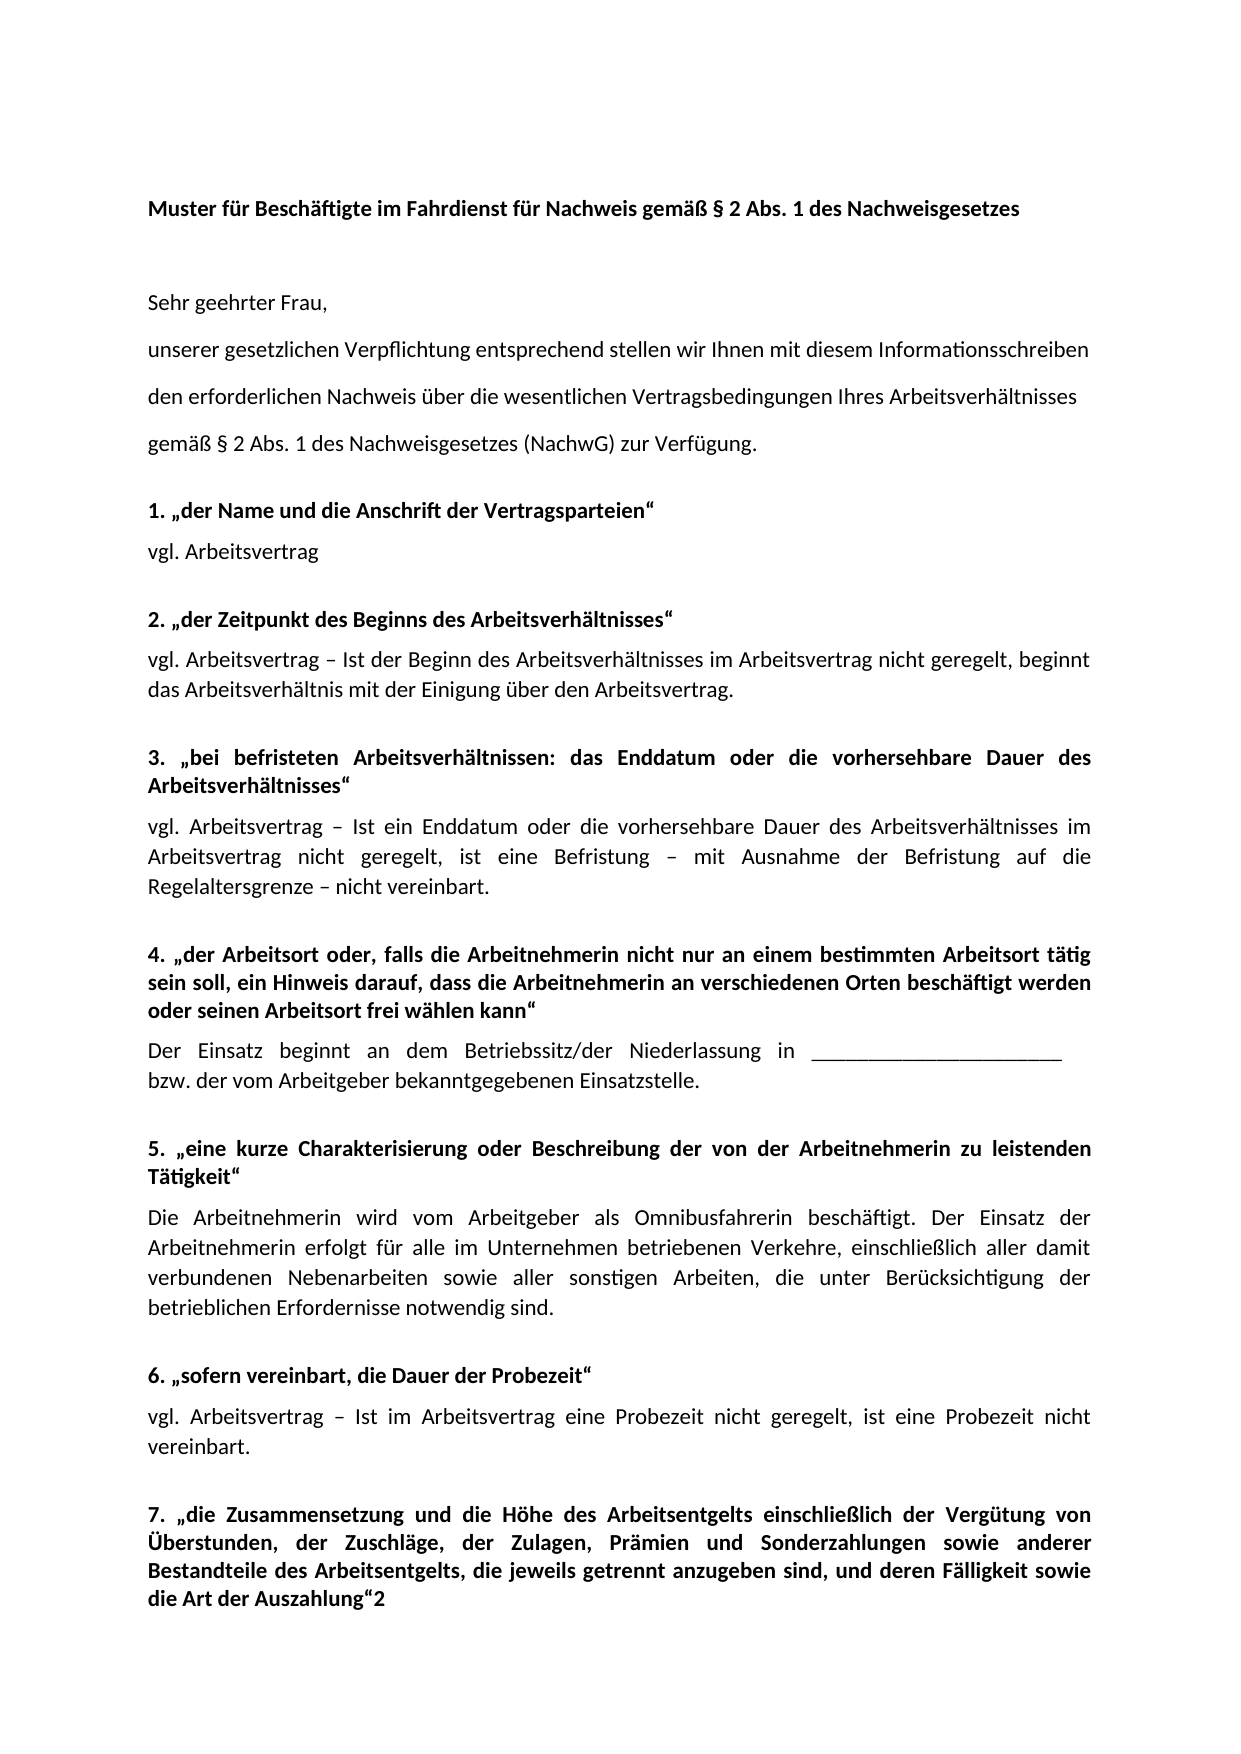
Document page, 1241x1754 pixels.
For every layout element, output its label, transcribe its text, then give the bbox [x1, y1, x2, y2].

text 4. „der Arbeitsort oder, falls die Arbeitnehmerin nicht nur an einem bestimmten Arbeitsort tätig sein soll, ein Hinweis darauf, dass die Arbeitnehmerin an verschiedenen Orten beschäftigt werden oder seinen Arbeitsort frei wählen kann“ [148, 940, 1093, 1024]
text 2. „der Zeitpunkt des Beginns des Arbeitsverhältnisses“ [148, 605, 1093, 633]
text gemäß § 2 Abs. 1 des Nachweisgesetzes (NachwG) zur Verfügung. [148, 429, 1093, 457]
text 5. „eine kurze Charakterisierung oder Beschreibung der von der Arbeitnehmerin zu leistenden Tätigkeit“ [148, 1134, 1093, 1190]
text vgl. Arbeitsvertrag – Ist der Beginn des Arbeitsverhältnisses im Arbeitsvertrag nicht geregelt, beginnt das Arbeitsverhältnis mit der Einigung über den Arbeitsvertrag. [148, 645, 1093, 703]
text vgl. Arbeitsvertrag – Ist ein Enddatum oder die vorhersehbare Dauer des Arbeitsverhältnisses im Arbeitsvertrag nicht geregelt, ist eine Befristung – mit Ausnahme der Befristung auf die Regelaltersgrenze – nicht vereinbart. [148, 812, 1093, 900]
text 1. „der Name und die Anschrift der Vertragsparteien“ [148, 497, 1093, 524]
text 3. „bei befristeten Arbeitsverhältnissen: das Enddatum oder die vorhersehbare Dauer des Arbeitsverhältnisses“ [148, 743, 1093, 799]
text Der Einsatz beginnt an dem Betriebssitz/der Niederlassung in ______________________ bzw. der vom Arbeitgeber bekanntgegebenen Einsatzstelle. [148, 1036, 1063, 1095]
text Muster für Beschäftigte im Fahrdienst für Nachweis gemäß § 2 Abs. 1 des Nachweisgesetzes [148, 194, 1093, 222]
text den erforderlichen Nachweis über die wesentlichen Vertragsbedingungen Ihres Arbeitsverhältnisses [148, 382, 1093, 410]
text unserer gesetzlichen Verpflichtung entsprechend stellen wir Ihnen mit diesem Informationsschreiben [148, 335, 1093, 363]
text vgl. Arbeitsvertrag – Ist im Arbeitsvertrag eine Probezeit nicht geregelt, ist eine Probezeit nicht vereinbart. [148, 1402, 1093, 1460]
text 7. „die Zusammensetzung und die Höhe des Arbeitsentgelts einschließlich der Vergütung von Überstunden, der Zuschläge, der Zulagen, Prämien und Sonderzahlungen sowie anderer Bestandteile des Arbeitsentgelts, die jeweils getrennt anzugeben sind, und deren Fälligkeit sowie die Art der Auszahlung“2 [148, 1500, 1093, 1612]
text 6. „sofern vereinbart, die Dauer der Probezeit“ [148, 1361, 1093, 1389]
text Sehr geehrter Frau, [148, 288, 1093, 316]
text vgl. Arbeitsvertrag [148, 537, 1093, 565]
text Die Arbeitnehmerin wird vom Arbeitgeber als Omnibusfahrerin beschäftigt. Der Einsatz der Arbeitnehmerin erfolgt für alle im Unternehmen betriebenen Verkehre, einschließlich aller damit verbundenen Nebenarbeiten sowie aller sonstigen Arbeiten, die unter Berücksichtigung der betrieblichen Erfordernisse notwendig sind. [148, 1203, 1093, 1322]
